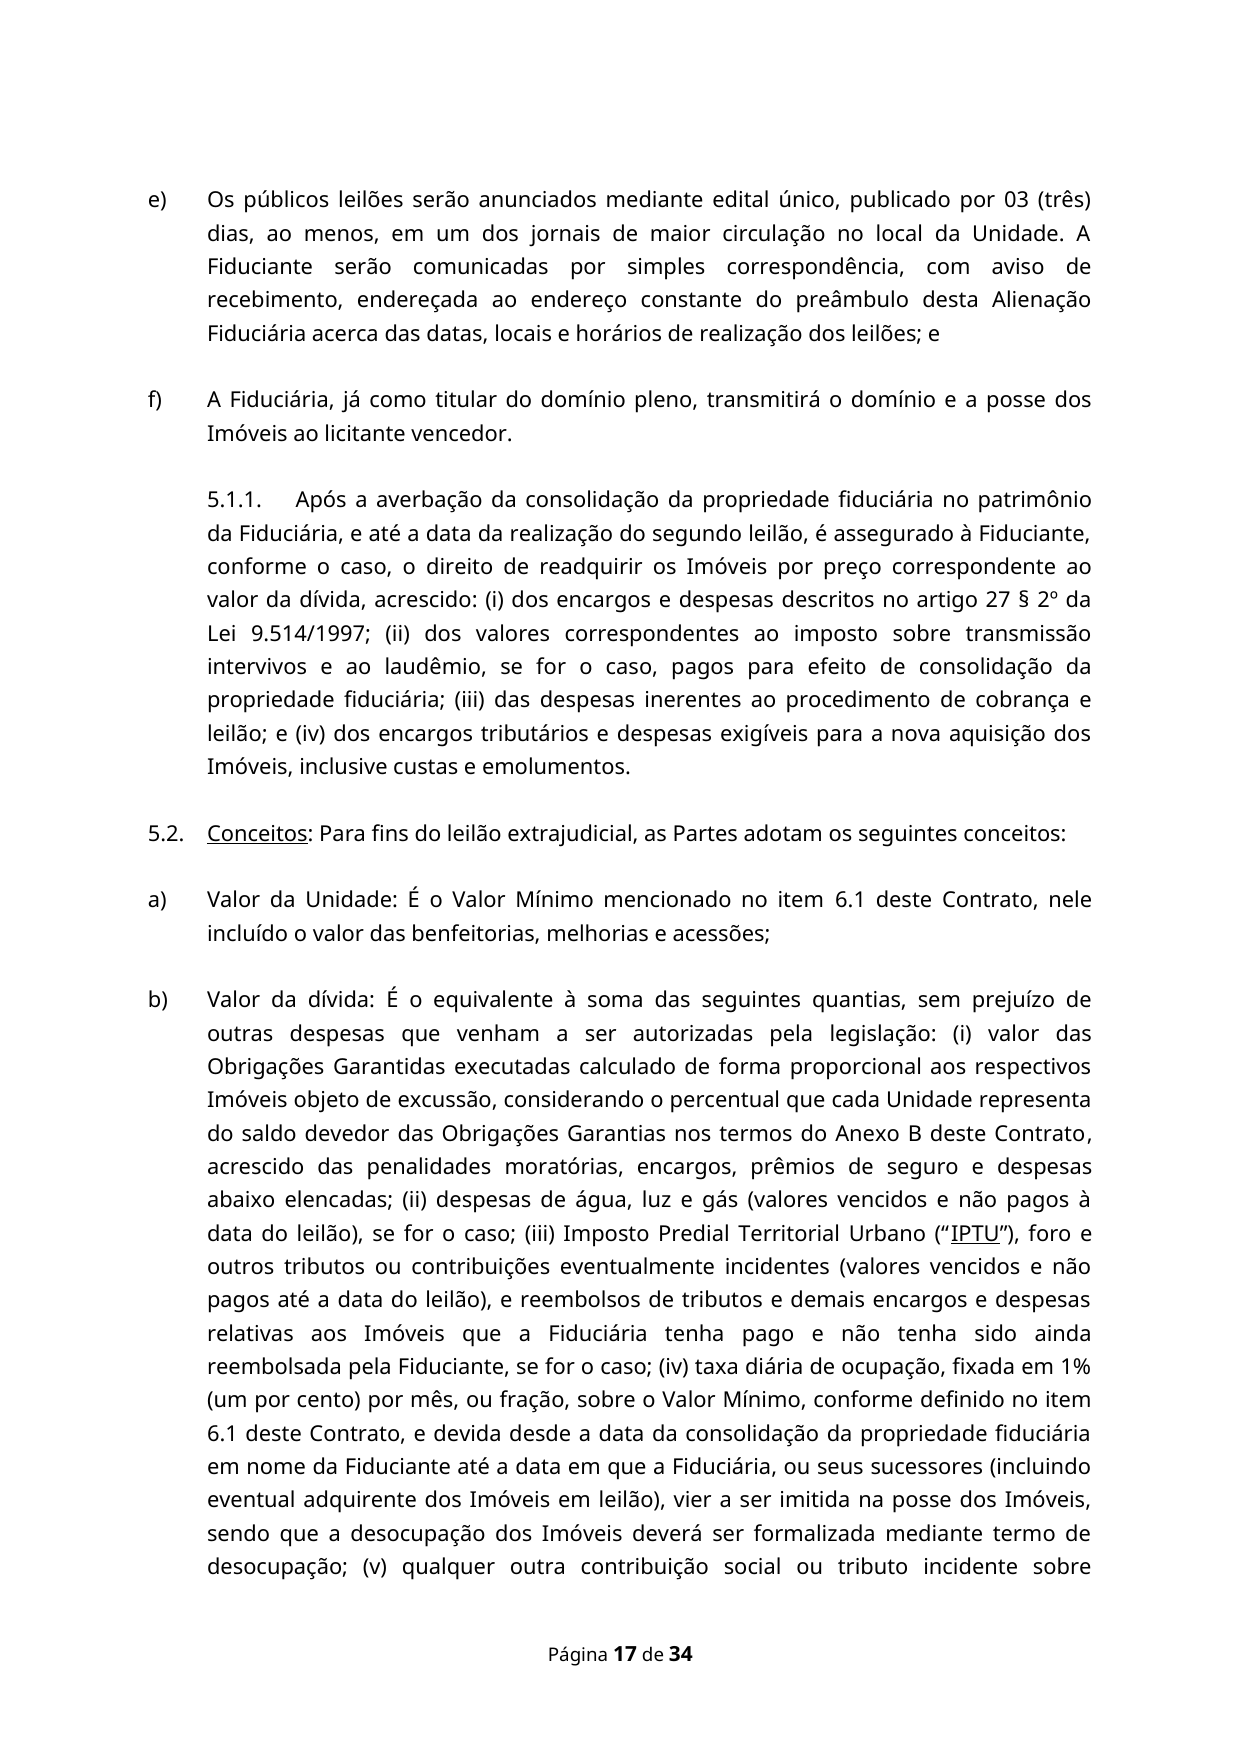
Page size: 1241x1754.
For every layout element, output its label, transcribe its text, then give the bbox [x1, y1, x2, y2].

list Conceitos: Para fins do leilão extrajudicial, as Partes adotam os seguintes conceitos: [148, 814, 1092, 848]
list Após a averbação da consolidação da propriedade fiduciária no patrimônio da Fiduciária, e até a data da realização do segundo leilão, é assegurado à Fiduciante, conforme o caso, o direito de readquirir os Imóveis por preço correspondente ao valor da dívida, acrescido: (i) dos encargos e despesas descritos no artigo 27 § 2º da Lei 9.514/1997; (ii) dos valores correspondentes ao imposto sobre transmissão intervivos e ao laudêmio, se for o caso, pagos para efeito de consolidação da propriedade fiduciária; (iii) das despesas inerentes ao procedimento de cobrança e leilão; e (iv) dos encargos tributários e despesas exigíveis para a nova aquisição dos Imóveis, inclusive custas e emolumentos. [207, 481, 1092, 781]
list A Fiduciária, já como titular do domínio pleno, transmitirá o domínio e a posse dos Imóveis ao licitante vencedor. [148, 381, 1092, 448]
list Os públicos leilões serão anunciados mediante edital único, publicado por 03 (três) dias, ao menos, em um dos jornais de maior circulação no local da Unidade. A Fiduciante serão comunicadas por simples correspondência, com aviso de recebimento, endereçada ao endereço constante do preâmbulo desta Alienação Fiduciária acerca das datas, locais e horários de realização dos leilões; e [148, 181, 1092, 348]
list Valor da Unidade: É o Valor Mínimo mencionado no item 6.1 deste Contrato, nele incluído o valor das benfeitorias, melhorias e acessões; [148, 881, 1092, 948]
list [148, 981, 1092, 1581]
